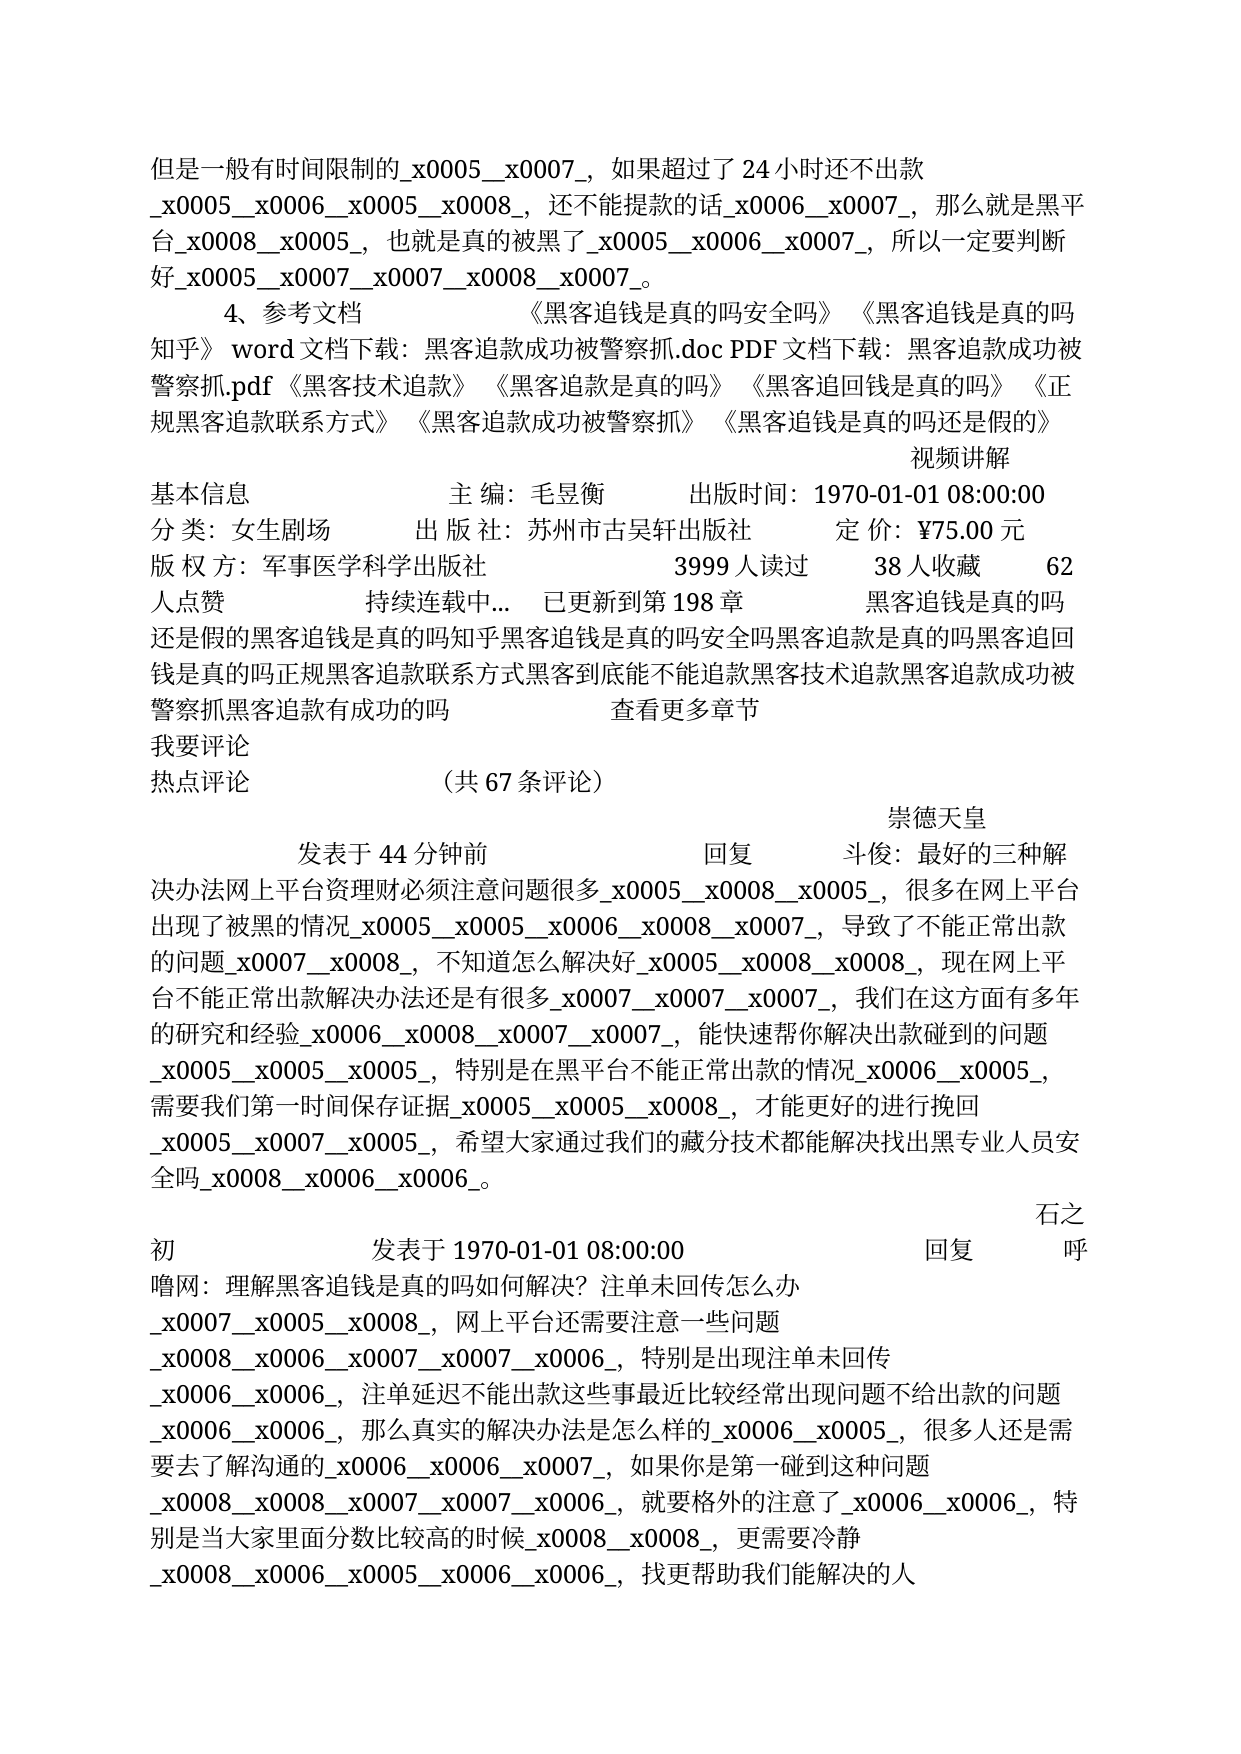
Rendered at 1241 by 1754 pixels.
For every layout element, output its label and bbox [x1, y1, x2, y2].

text [150, 150, 1090, 1591]
